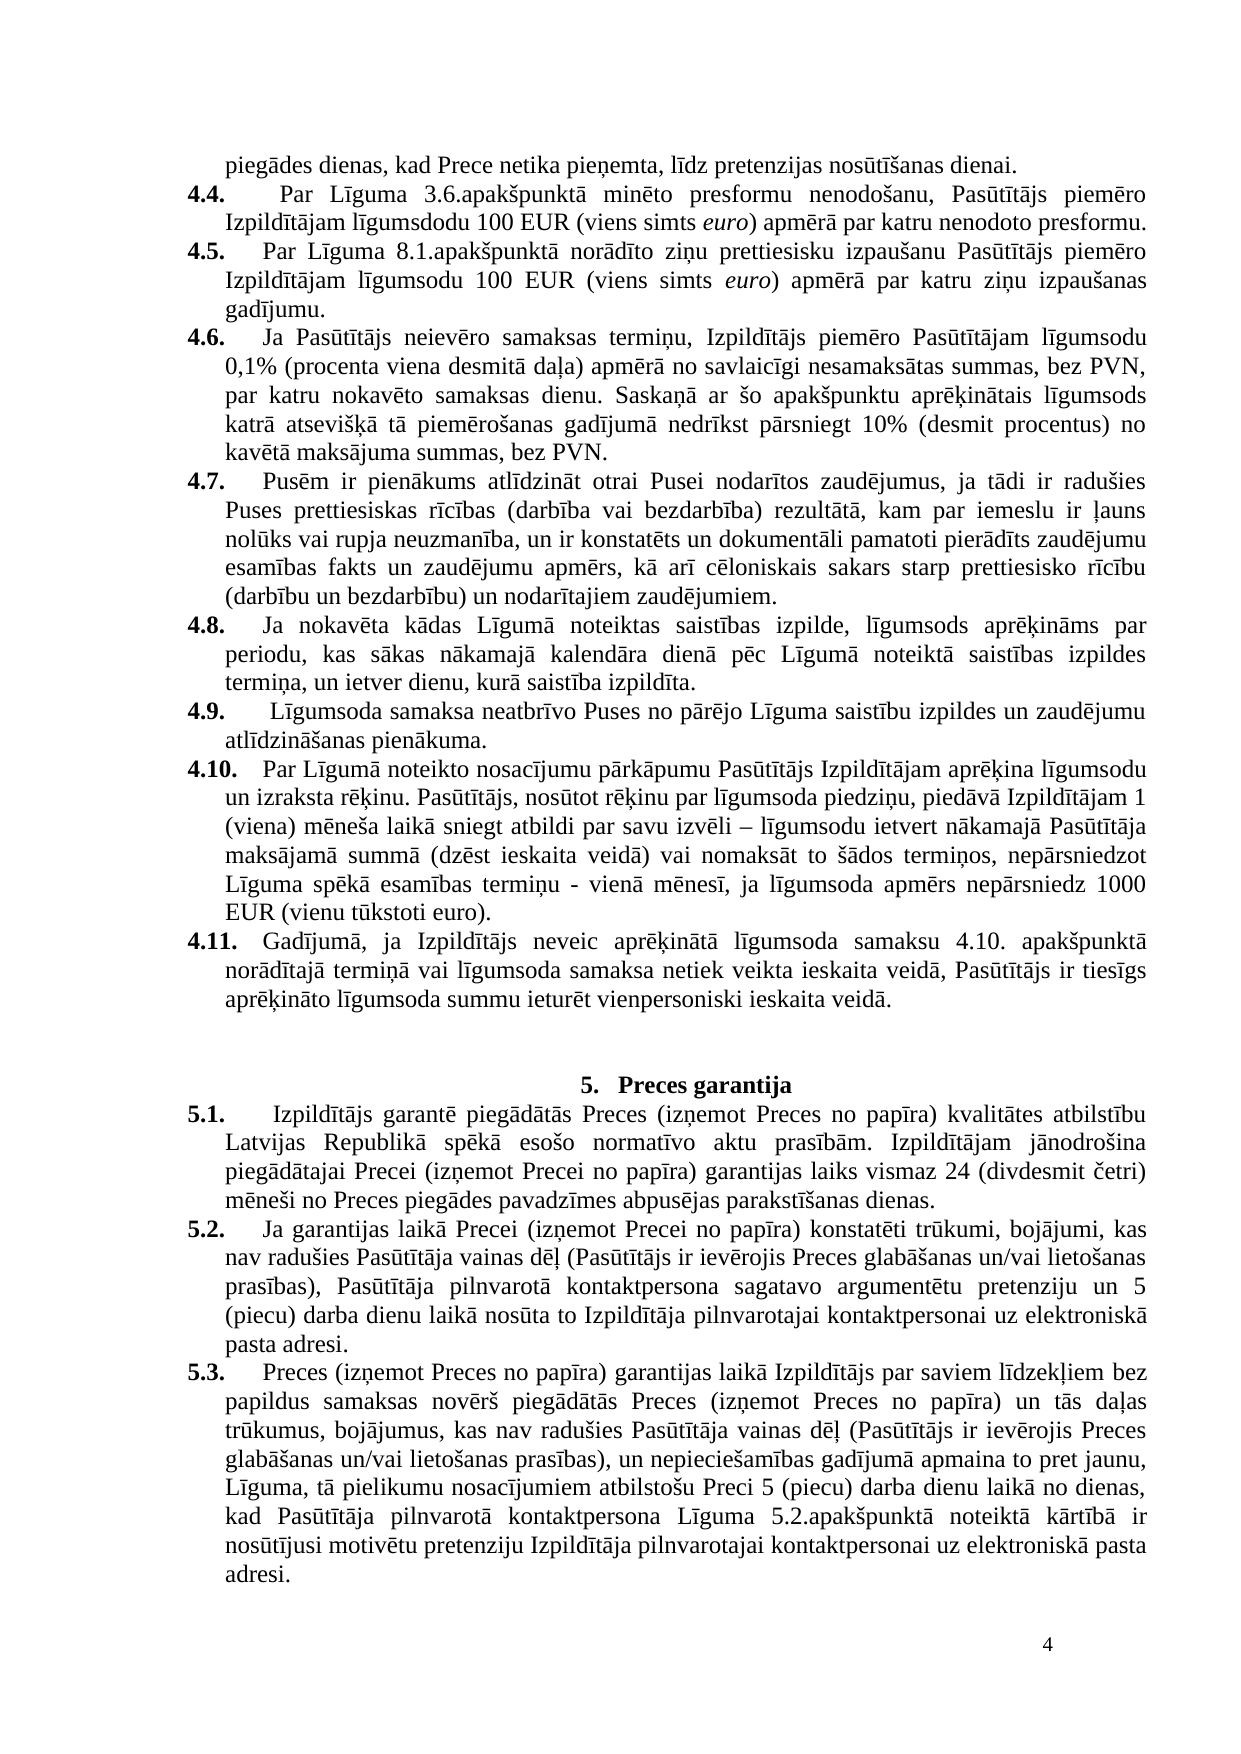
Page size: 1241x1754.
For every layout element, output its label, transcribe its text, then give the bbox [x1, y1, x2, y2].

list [187, 150, 1147, 179]
list Pusēm ir pienākums atlīdzināt otrai Pusei nodarītos zaudējumus, ja tādi ir radušies Puses prettiesiskas rīcības (darbība vai bezdarbība) rezultātā, kam par iemeslu ir ļauns nolūks vai rupja neuzmanība, un ir konstatēts un dokumentāli pamatoti pierādīts zaudējumu esamības fakts un zaudējumu apmērs, kā arī cēloniskais sakars starp prettiesisko rīcību (darbību un bezdarbību) un nodarītajiem zaudējumiem. [187, 466, 1147, 610]
list Par Līguma 3.6.apakšpunktā minēto presformu nenodošanu, Pasūtītājs piemēro Izpildītājam līgumsdodu 100 EUR (viens simts euro) apmērā par katru nenodoto presformu. [187, 179, 1147, 236]
list Preces garantija [225, 1070, 1147, 1099]
list Gadījumā, ja Izpildītājs neveic aprēķinātā līgumsoda samaksu 4.10. apakšpunktā norādītajā termiņā vai līgumsoda samaksa netiek veikta ieskaita veidā, Pasūtītājs ir tiesīgs aprēķināto līgumsoda summu ieturēt vienpersoniski ieskaita veidā. [187, 926, 1147, 1012]
list Līgumsoda samaksa neatbrīvo Puses no pārējo Līguma saistību izpildes un zaudējumu atlīdzināšanas pienākuma. [187, 696, 1147, 754]
list Ja nokavēta kādas Līgumā noteiktas saistības izpilde, līgumsods aprēķināms par periodu, kas sākas nākamajā kalendāra dienā pēc Līgumā noteiktā saistības izpildes termiņa, un ietver dienu, kurā saistība izpildīta. [187, 610, 1147, 696]
list Preces (izņemot Preces no papīra) garantijas laikā Izpildītājs par saviem līdzekļiem bez papildus samaksas novērš piegādātās Preces (izņemot Preces no papīra) un tās daļas trūkumus, bojājumus, kas nav radušies Pasūtītāja vainas dēļ (Pasūtītājs ir ievērojis Preces glabāšanas un/vai lietošanas prasības), un nepieciešamības gadījumā apmaina to pret jaunu, Līguma, tā pielikumu nosacījumiem atbilstošu Preci 5 (piecu) darba dienu laikā no dienas, kad Pasūtītāja pilnvarotā kontaktpersona Līguma 5.2.apakšpunktā noteiktā kārtībā ir nosūtījusi motivētu pretenziju Izpildītāja pilnvarotajai kontaktpersonai uz elektroniskā pasta adresi. [187, 1357, 1147, 1587]
list Ja Pasūtītājs neievēro samaksas termiņu, Izpildītājs piemēro Pasūtītājam līgumsodu 0,1% (procenta viena desmitā daļa) apmērā no savlaicīgi nesamaksātas summas, bez PVN, par katru nokavēto samaksas dienu. Saskaņā ar šo apakšpunktu aprēķinātais līgumsods katrā atsevišķā tā piemērošanas gadījumā nedrīkst pārsniegt 10% (desmit procentus) no kavētā maksājuma summas, bez PVN. [187, 322, 1147, 466]
list Par Līgumā noteikto nosacījumu pārkāpumu Pasūtītājs Izpildītājam aprēķina līgumsodu un izraksta rēķinu. Pasūtītājs, nosūtot rēķinu par līgumsoda piedziņu, piedāvā Izpildītājam 1 (viena) mēneša laikā sniegt atbildi par savu izvēli – līgumsodu ietvert nākamajā Pasūtītāja maksājamā summā (dzēst ieskaita veidā) vai nomaksāt to šādos termiņos, nepārsniedzot Līguma spēkā esamības termiņu - vienā mēnesī, ja līgumsoda apmērs nepārsniedz 1000 EUR (vienu tūkstoti euro). [187, 754, 1147, 926]
list Izpildītājs garantē piegādātās Preces (izņemot Preces no papīra) kvalitātes atbilstību Latvijas Republikā spēkā esošo normatīvo aktu prasībām. Izpildītājam jānodrošina piegādātajai Precei (izņemot Precei no papīra) garantijas laiks vismaz 24 (divdesmit četri) mēneši no Preces piegādes pavadzīmes abpusējas parakstīšanas dienas. [187, 1099, 1147, 1214]
list Ja garantijas laikā Precei (izņemot Precei no papīra) konstatēti trūkumi, bojājumi, kas nav radušies Pasūtītāja vainas dēļ (Pasūtītājs ir ievērojis Preces glabāšanas un/vai lietošanas prasības), Pasūtītāja pilnvarotā kontaktpersona sagatavo argumentētu pretenziju un 5 (piecu) darba dienu laikā nosūta to Izpildītāja pilnvarotajai kontaktpersonai uz elektroniskā pasta adresi. [187, 1214, 1147, 1357]
list Par Līguma 8.1.apakšpunktā norādīto ziņu prettiesisku izpaušanu Pasūtītājs piemēro Izpildītājam līgumsodu 100 EUR (viens simts euro) apmērā par katru ziņu izpaušanas gadījumu. [187, 236, 1147, 322]
